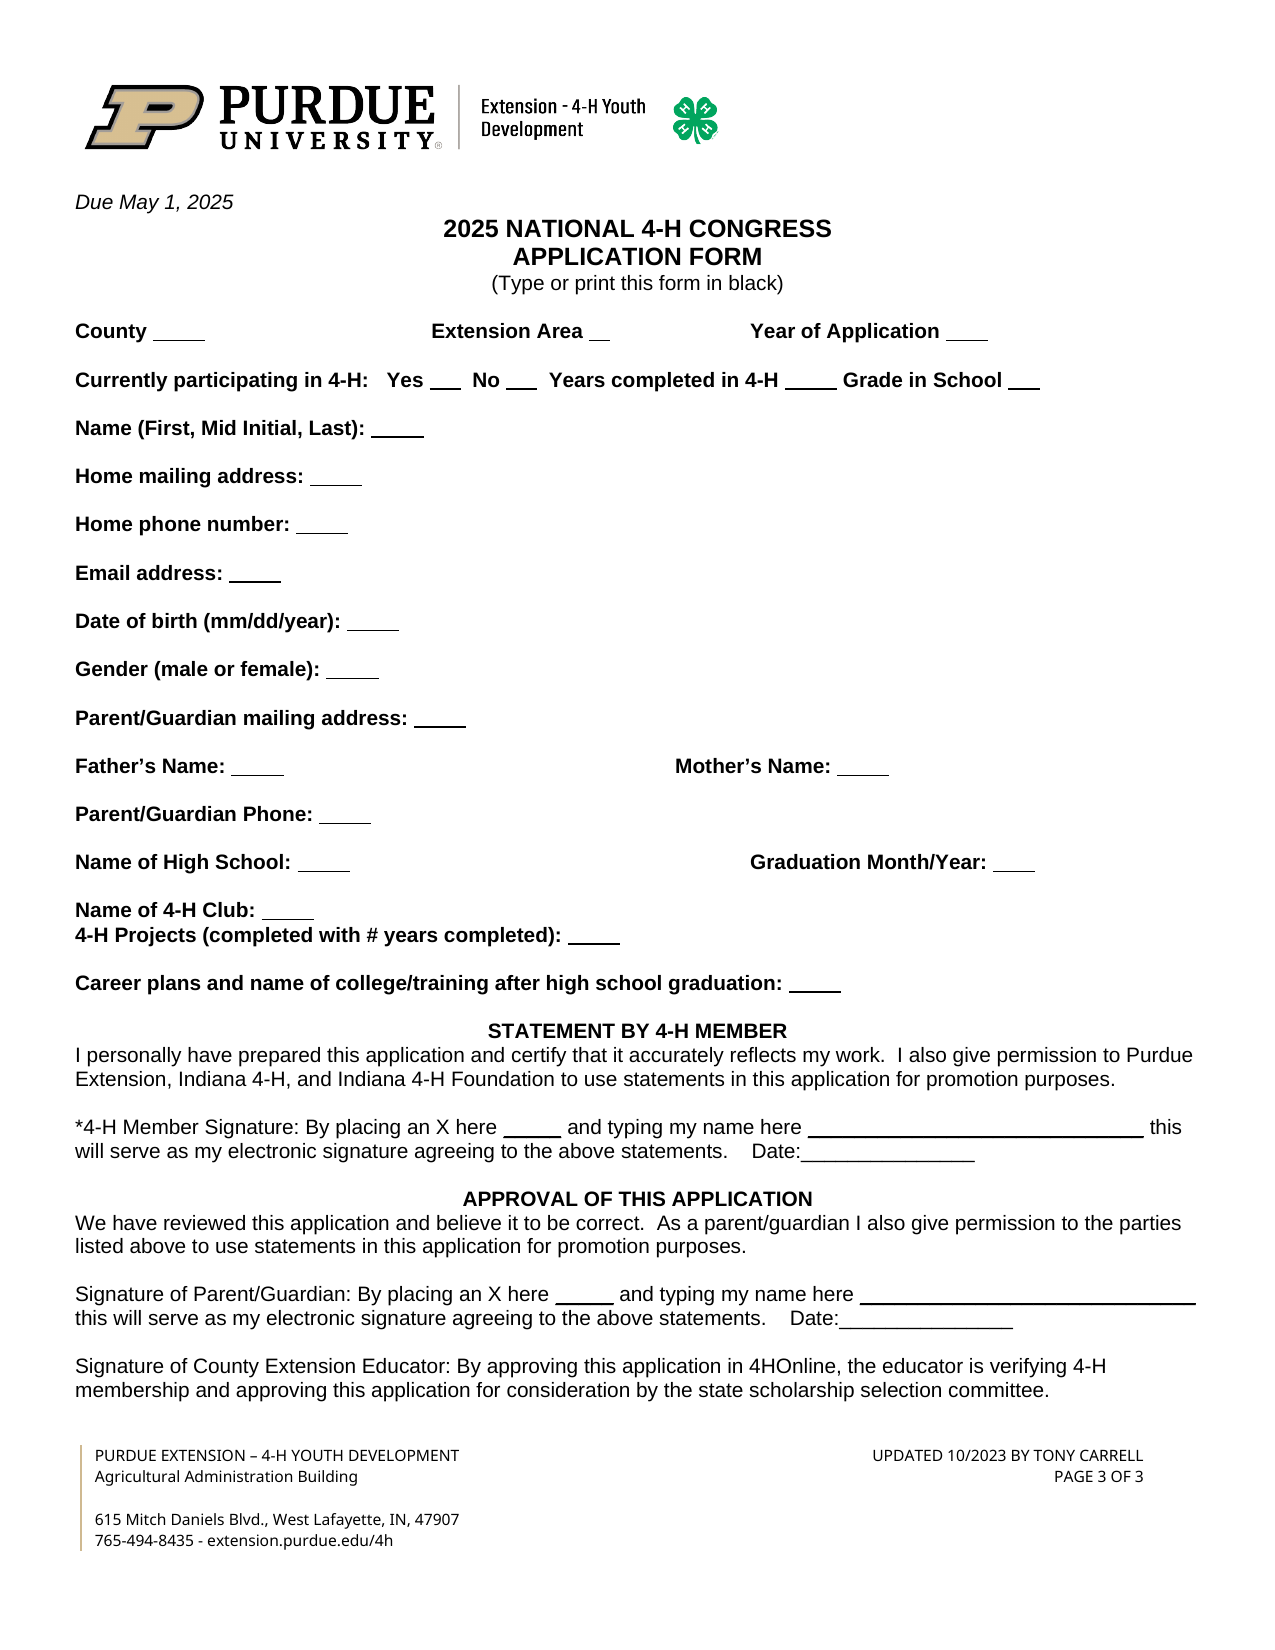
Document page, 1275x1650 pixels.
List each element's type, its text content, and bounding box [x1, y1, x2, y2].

picture [75, 75, 755, 161]
text APPLICATION FORM [75, 242, 1200, 271]
text We have reviewed this application and believe it to be correct. As a parent/guardian I also give permission to the parties listed above to use statements in this application for promotion purposes. [75, 1210, 1200, 1258]
text Email address: [75, 560, 1200, 584]
text *4-H Member Signature: By placing an X here _____ and typing my name here _____________________________ this will serve as my electronic signature agreeing to the above statements. Date:_______________ [75, 1114, 1200, 1162]
text Career plans and name of college/training after high school graduation: [75, 971, 1200, 995]
text 4-H Projects (completed with # years completed): [75, 922, 1200, 947]
text STATEMENT BY 4-H MEMBER [75, 1019, 1200, 1043]
text Date of birth (mm/dd/year): [75, 609, 1200, 633]
text Signature of Parent/Guardian: By placing an X here _____ and typing my name here _____________________________ this will serve as my electronic signature agreeing to the above statements. Date:_______________ [75, 1282, 1200, 1330]
text County Extension Area Year of Application [75, 319, 1200, 343]
text Home mailing address: [75, 464, 1200, 488]
text Name (First, Mid Initial, Last): [75, 416, 1200, 440]
text Parent/Guardian Phone: [75, 802, 1200, 826]
text Home phone number: [75, 512, 1200, 536]
text (Type or print this form in black) [75, 271, 1200, 295]
text Name of High School: Graduation Month/Year: [75, 850, 1200, 874]
text I personally have prepared this application and certify that it accurately reflects my work. I also give permission to Purdue Extension, Indiana 4-H, and Indiana 4-H Foundation to use statements in this application for promotion purposes. [75, 1043, 1200, 1091]
text Signature of County Extension Educator: By approving this application in 4HOnline, the educator is verifying 4-H membership and approving this application for consideration by the state scholarship selection committee. [75, 1354, 1200, 1402]
text Father’s Name: Mother’s Name: [75, 754, 1200, 778]
text 2025 NATIONAL 4-H CONGRESS [75, 214, 1200, 242]
text Due May 1, 2025 [75, 190, 1200, 214]
text Currently participating in 4-H: Yes No Years completed in 4-H Grade in School [75, 367, 1200, 392]
text Name of 4-H Club: [75, 898, 1200, 922]
text Gender (male or female): [75, 657, 1200, 681]
text APPROVAL OF THIS APPLICATION [75, 1186, 1200, 1210]
text Parent/Guardian mailing address: [75, 705, 1200, 729]
